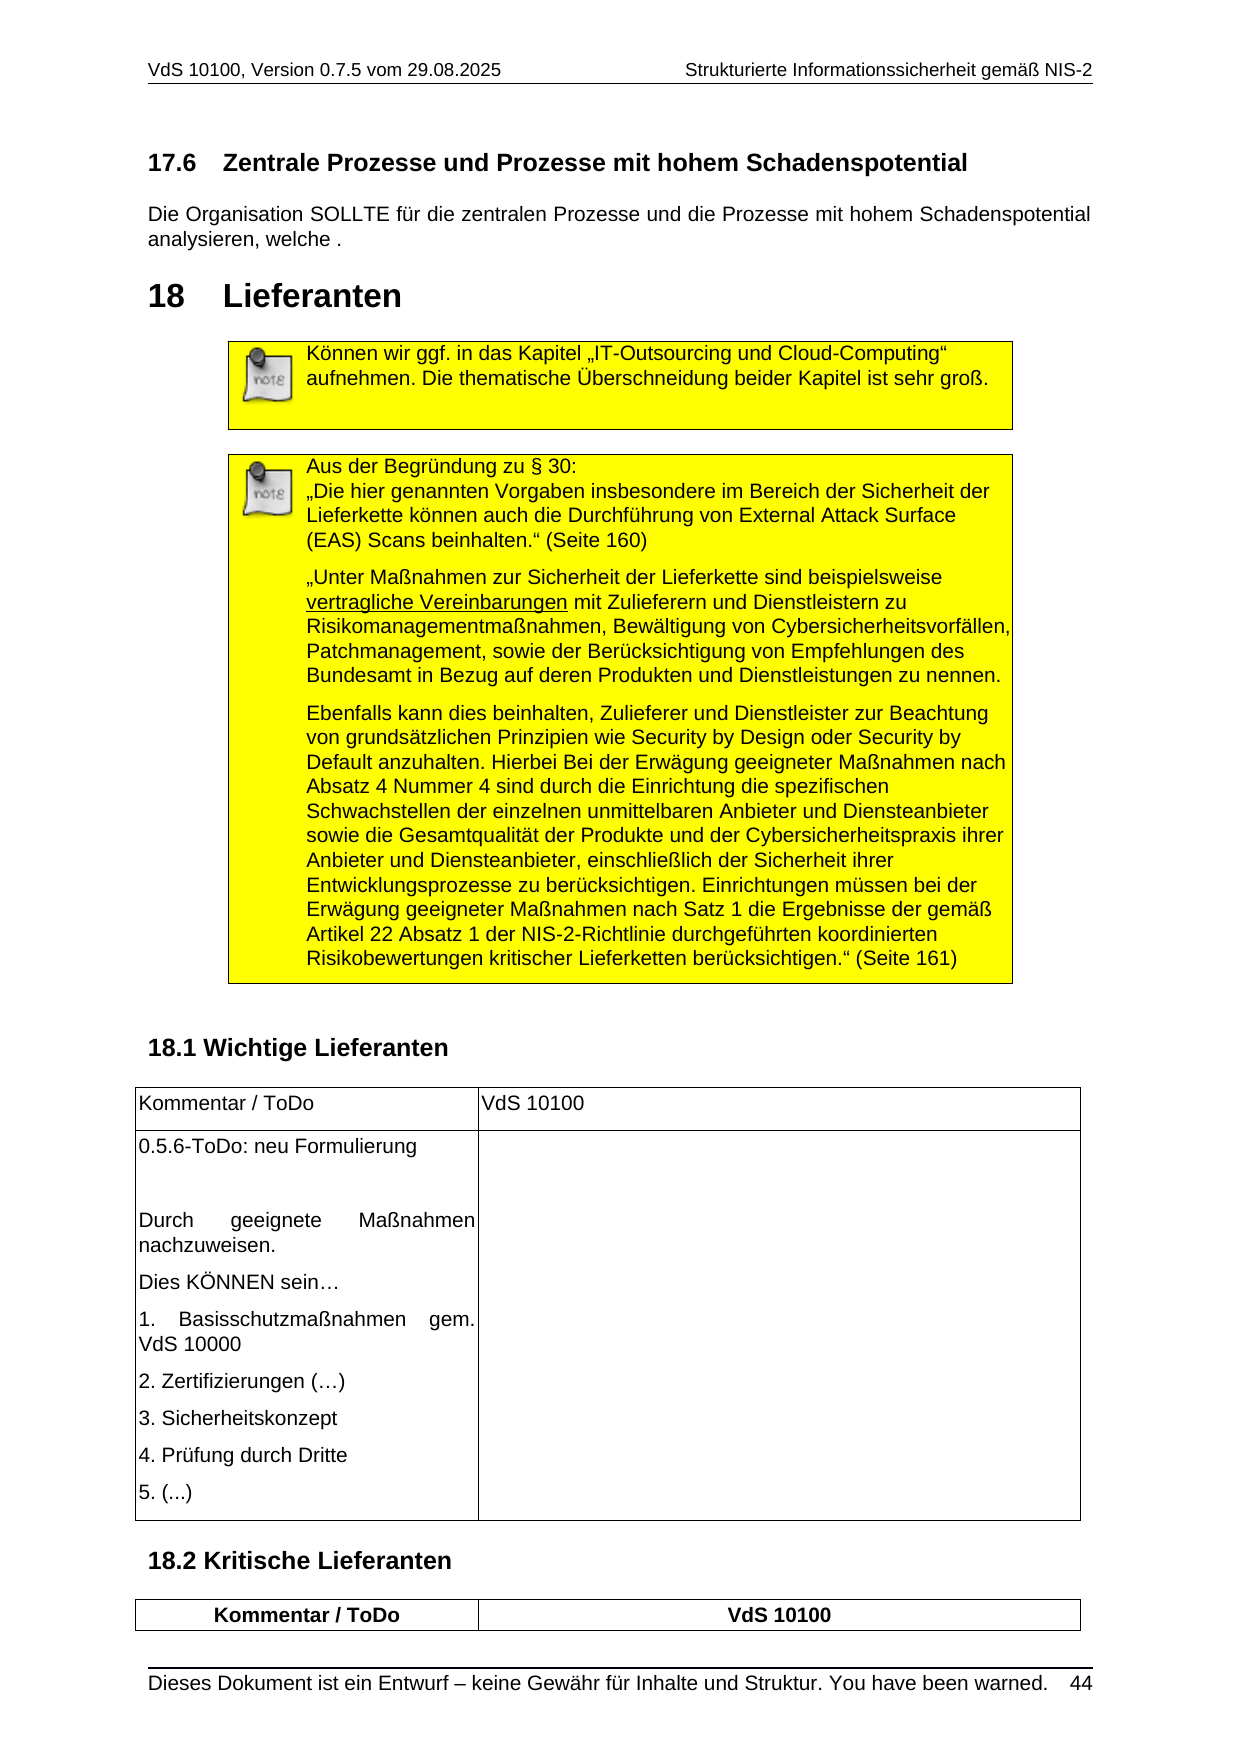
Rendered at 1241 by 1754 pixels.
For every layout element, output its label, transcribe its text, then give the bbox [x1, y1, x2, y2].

subtitle Lieferanten [148, 276, 1093, 314]
table_cell [479, 1131, 1080, 1520]
table_header VdS 10100 [479, 1088, 1080, 1130]
subtitle Zentrale Prozesse und Prozesse mit hohem Schadenspotential [148, 148, 1093, 177]
table_header [229, 342, 306, 429]
subtitle 18.2 Kritische Lieferanten [148, 1545, 1093, 1574]
subtitle 18.1 Wichtige Lieferanten [148, 1033, 1093, 1062]
table_header Aus der Begründung zu § 30: „Die hier genannten Vorgaben insbesondere im Bereich der Sicherheit der Lieferkette können auch die Durchführung von External Attack Surface (EAS) Scans beinhalten.“ (Seite 160) „Unter Maßnahmen zur Sicherheit der Lieferkette sind beispielsweise vertragliche Vereinbarungen mit Zulieferern und Dienstleistern zu Risikomanagementmaßnahmen, Bewältigung von Cybersicherheitsvorfällen, Patchmanagement, sowie der Berücksichtigung von Empfehlungen des Bundesamt in Bezug auf deren Produkten und Dienstleistungen zu nennen. Ebenfalls kann dies beinhalten, Zulieferer und Dienstleister zur Beachtung von grundsätzlichen Prinzipien wie Security by Design oder Security by Default anzuhalten. Hierbei Bei der Erwägung geeigneter Maßnahmen nach Absatz 4 Nummer 4 sind durch die Einrichtung die spezifischen Schwachstellen der einzelnen unmittelbaren Anbieter und Diensteanbieter sowie die Gesamtqualität der Produkte und der Cybersicherheitspraxis ihrer Anbieter und Diensteanbieter, einschließlich der Sicherheit ihrer Entwicklungsprozesse zu berücksichtigen. Einrichtungen müssen bei der Erwägung geeigneter Maßnahmen nach Satz 1 die Ergebnisse der gemäß Artikel 22 Absatz 1 der NIS-2-Richtlinie durchgeführten koordinierten Risikobewertungen kritischer Lieferketten berücksichtigen.“ (Seite 161) [306, 455, 1012, 983]
table_header Können wir ggf. in das Kapitel „IT-Outsourcing und Cloud-Computing“ aufnehmen. Die thematische Überschneidung beider Kapitel ist sehr groß. [306, 342, 1012, 429]
table_header Kommentar / ToDo [136, 1088, 478, 1130]
picture [229, 454, 305, 530]
table_header [229, 455, 306, 983]
picture [229, 341, 305, 416]
text Die Organisation SOLLTE für die zentralen Prozesse und die Prozesse mit hohem Schadenspotential analysieren, welche . [148, 202, 1093, 250]
table_header VdS 10100 [479, 1600, 1080, 1630]
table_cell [136, 1131, 478, 1520]
table_header Kommentar / ToDo [136, 1600, 478, 1630]
